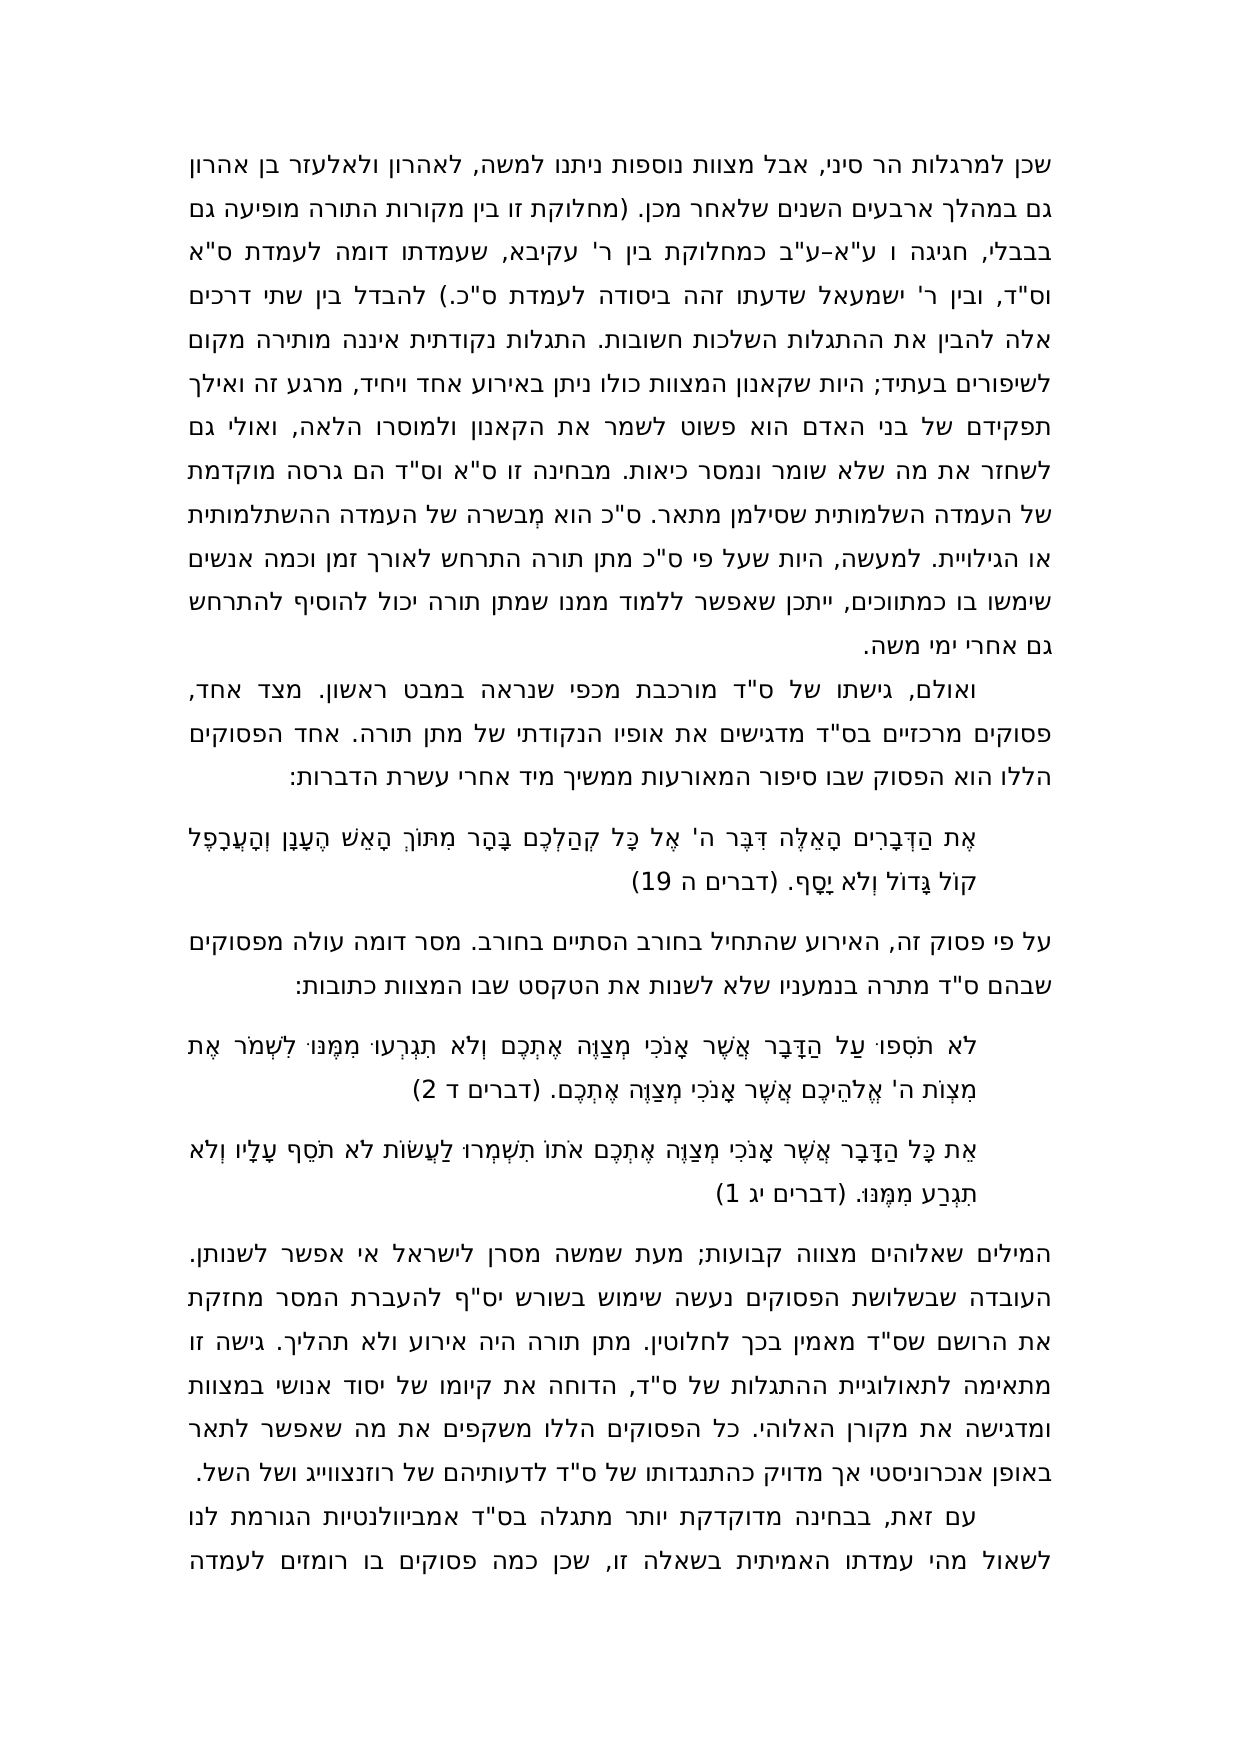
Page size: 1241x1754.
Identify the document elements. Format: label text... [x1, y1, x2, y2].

text אֵת כָּל הַדָּבָר אֲשֶׁר אָנֹכִי מְצַוֶּה אֶתְכֶם אֹתוֹ תִשְׁמְרוּ לַעֲשׂוֹת לֹא תֹסֵף עָלָיו וְלֹא תִגְרַע מִמֶּנּוּ. (דברים יג 1) [187, 1135, 978, 1208]
text המילים שאלוהים מצווה קבועות; מעת שמשה מסרן לישראל אי אפשר לשנותן. העובדה שבשלושת הפסוקים נעשה שימוש בשורש יס"ף להעברת המסר מחזקת את הרושם שס"ד מאמין בכך לחלוטין. מתן תורה היה אירוע ולא תהליך. גישה זו מתאימה לתאולוגיית ההתגלות של ס"ד, הדוחה את קיומו של יסוד אנושי במצוות ומדגישה את מקורן האלוהי. כל הפסוקים הללו משקפים את מה שאפשר לתאר באופן אנכרוניסטי אך מדויק כהתנגדותו של ס"ד לדעותיהם של רוזנצווייג ושל השל. [187, 1239, 1053, 1487]
text אֶת הַדְּבָרִים הָאֵלֶּה דִּבֶּר ה' אֶל כָּל קְהַלְכֶם בָּהָר מִתּוֹךְ הָאֵשׁ הֶעָנָן וְהָעֲרָפֶל קוֹל גָּדוֹל וְלֹא יָסָף. (דברים ה 19) [187, 823, 978, 896]
text ואולם, גישתו של ס"ד מורכבת מכפי שנראה במבט ראשון. מצד אחד, פסוקים מרכזיים בס"ד מדגישים את אופיו הנקודתי של מתן תורה. אחד הפסוקים הללו הוא הפסוק שבו סיפור המאורעות ממשיך מיד אחרי עשרת הדברות: [187, 675, 1053, 792]
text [187, 150, 1053, 660]
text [187, 1502, 1053, 1575]
text לֹא תֹסִפוּ עַל הַדָּבָר אֲשֶׁר אָנֹכִי מְצַוֶּה אֶתְכֶם וְלֹא תִגְרְעוּ מִמֶּנּוּ לִשְׁמֹר אֶת מִצְוֺת ה' אֱלֹהֵיכֶם אֲשֶׁר אָנֹכִי מְצַוֶּה אֶתְכֶם. (דברים ד 2) [187, 1031, 978, 1104]
text על פי פסוק זה, האירוע שהתחיל בחורב הסתיים בחורב. מסר דומה עולה מפסוקים שבהם ס"ד מתרה בנמעניו שלא לשנות את הטקסט שבו המצוות כתובות: [187, 927, 1053, 1000]
